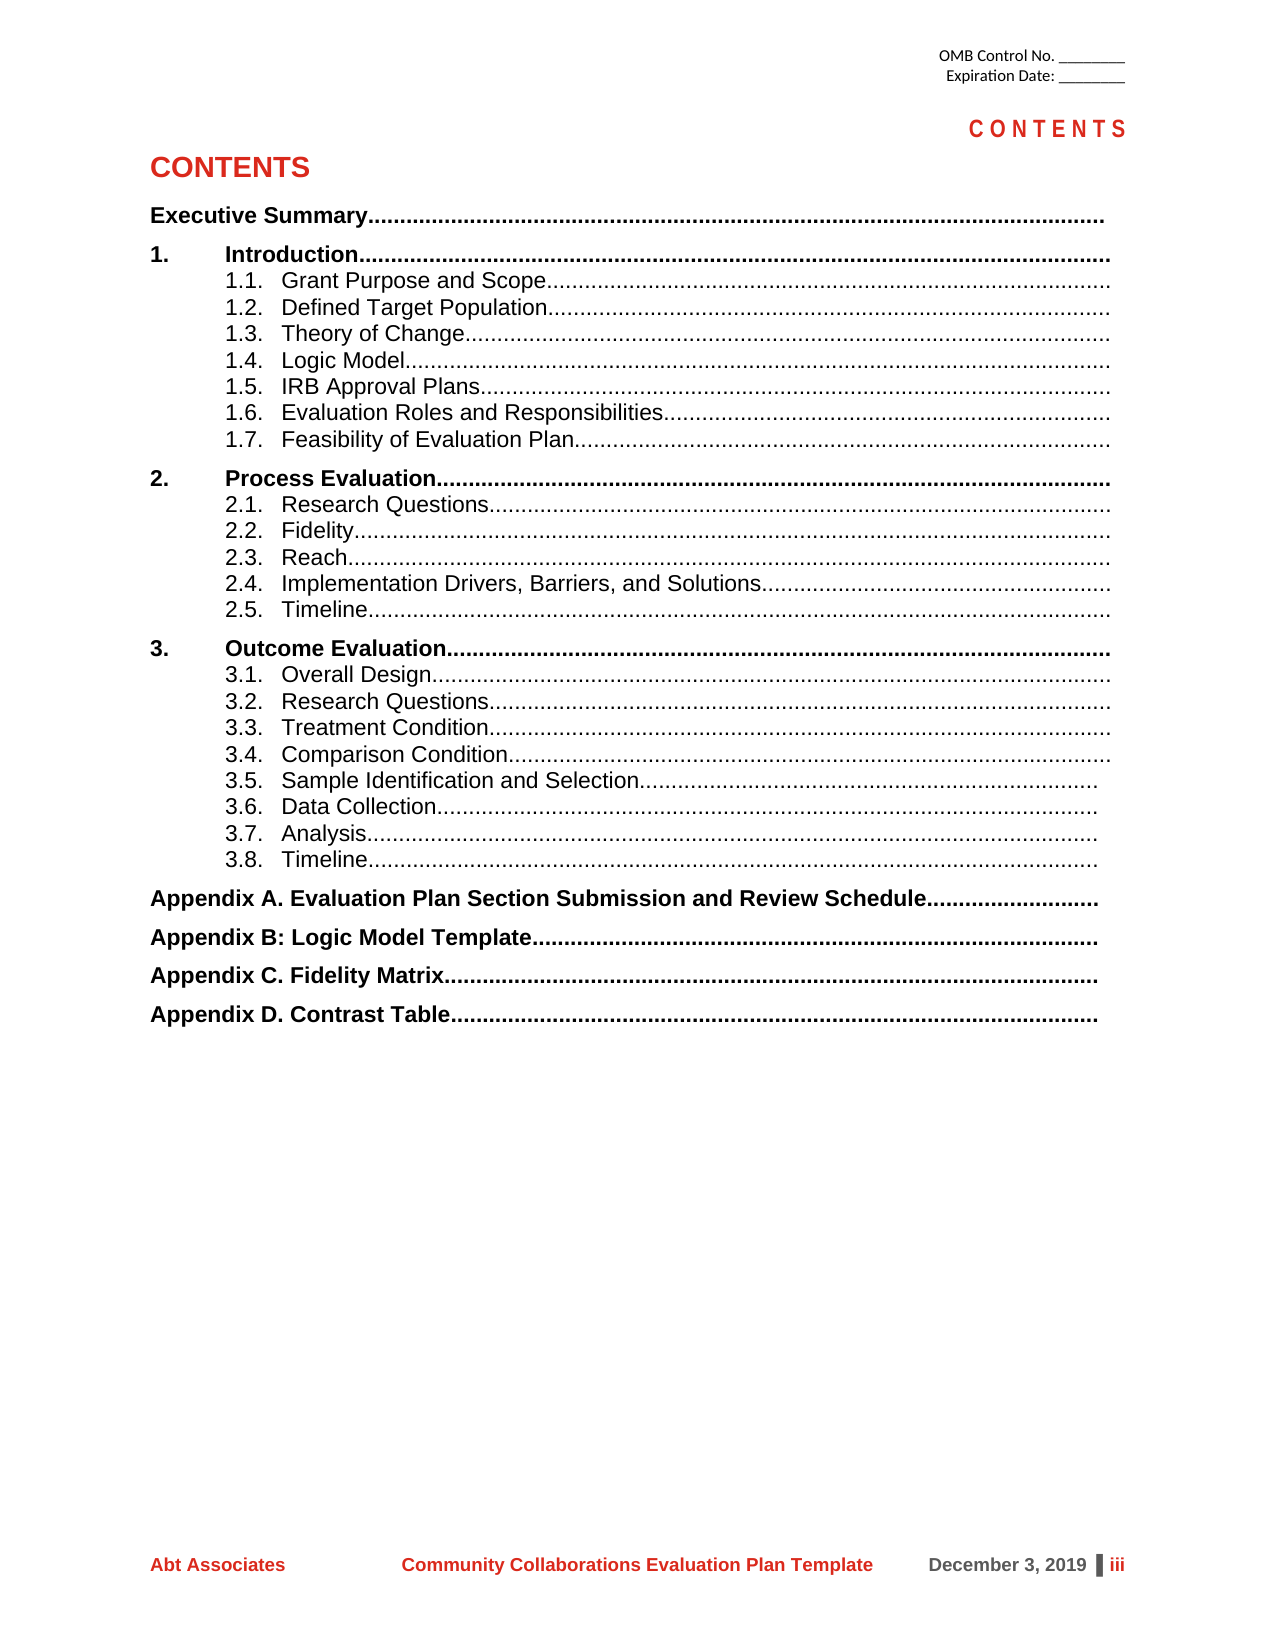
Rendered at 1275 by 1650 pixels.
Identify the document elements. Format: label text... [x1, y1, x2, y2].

text Executive Summary iii [150, 202, 1069, 229]
text Appendix B: Logic Model Template 21 [150, 924, 1069, 950]
text Appendix C. Fidelity Matrix 22 [150, 962, 1069, 989]
text 1. Introduction 1 [150, 241, 1069, 267]
text 1.3. Theory of Change 1 [225, 320, 1069, 347]
text CONTENTS [150, 150, 1125, 183]
text 3.2. Research Questions 7 [225, 688, 1069, 714]
text 2.2. Fidelity 3 [225, 517, 1069, 543]
text 3. Outcome Evaluation 7 [150, 635, 1069, 661]
text 1.2. Defined Target Population 1 [225, 294, 1069, 320]
text 2.5. Timeline 5 [225, 596, 1069, 623]
text 2.4. Implementation Drivers, Barriers, and Solutions 4 [225, 570, 1069, 596]
text Appendix D. Contrast Table 23 [150, 1001, 1069, 1028]
text 1.4. Logic Model 1 [225, 347, 1069, 373]
text 2.3. Reach 3 [225, 543, 1069, 570]
text 1.7. Feasibility of Evaluation Plan 2 [225, 426, 1069, 452]
text 1.6. Evaluation Roles and Responsibilities 2 [225, 399, 1069, 426]
text 2.1. Research Questions 3 [225, 491, 1069, 517]
text 2. Process Evaluation 3 [150, 464, 1069, 491]
text 3.1. Overall Design 7 [225, 661, 1069, 688]
text 3.7. Analysis 16 [225, 819, 1069, 846]
text 3.8. Timeline 19 [225, 846, 1069, 872]
text 1.1. Grant Purpose and Scope 1 [225, 267, 1069, 294]
text 3.5. Sample Identification and Selection 11 [225, 767, 1069, 793]
text 1.5. IRB Approval Plans 2 [225, 373, 1069, 399]
text 3.3. Treatment Condition 9 [225, 714, 1069, 741]
text 3.6. Data Collection 11 [225, 793, 1069, 819]
text Appendix A. Evaluation Plan Section Submission and Review Schedule 20 [150, 885, 1069, 911]
text 3.4. Comparison Condition 9 [225, 741, 1069, 767]
